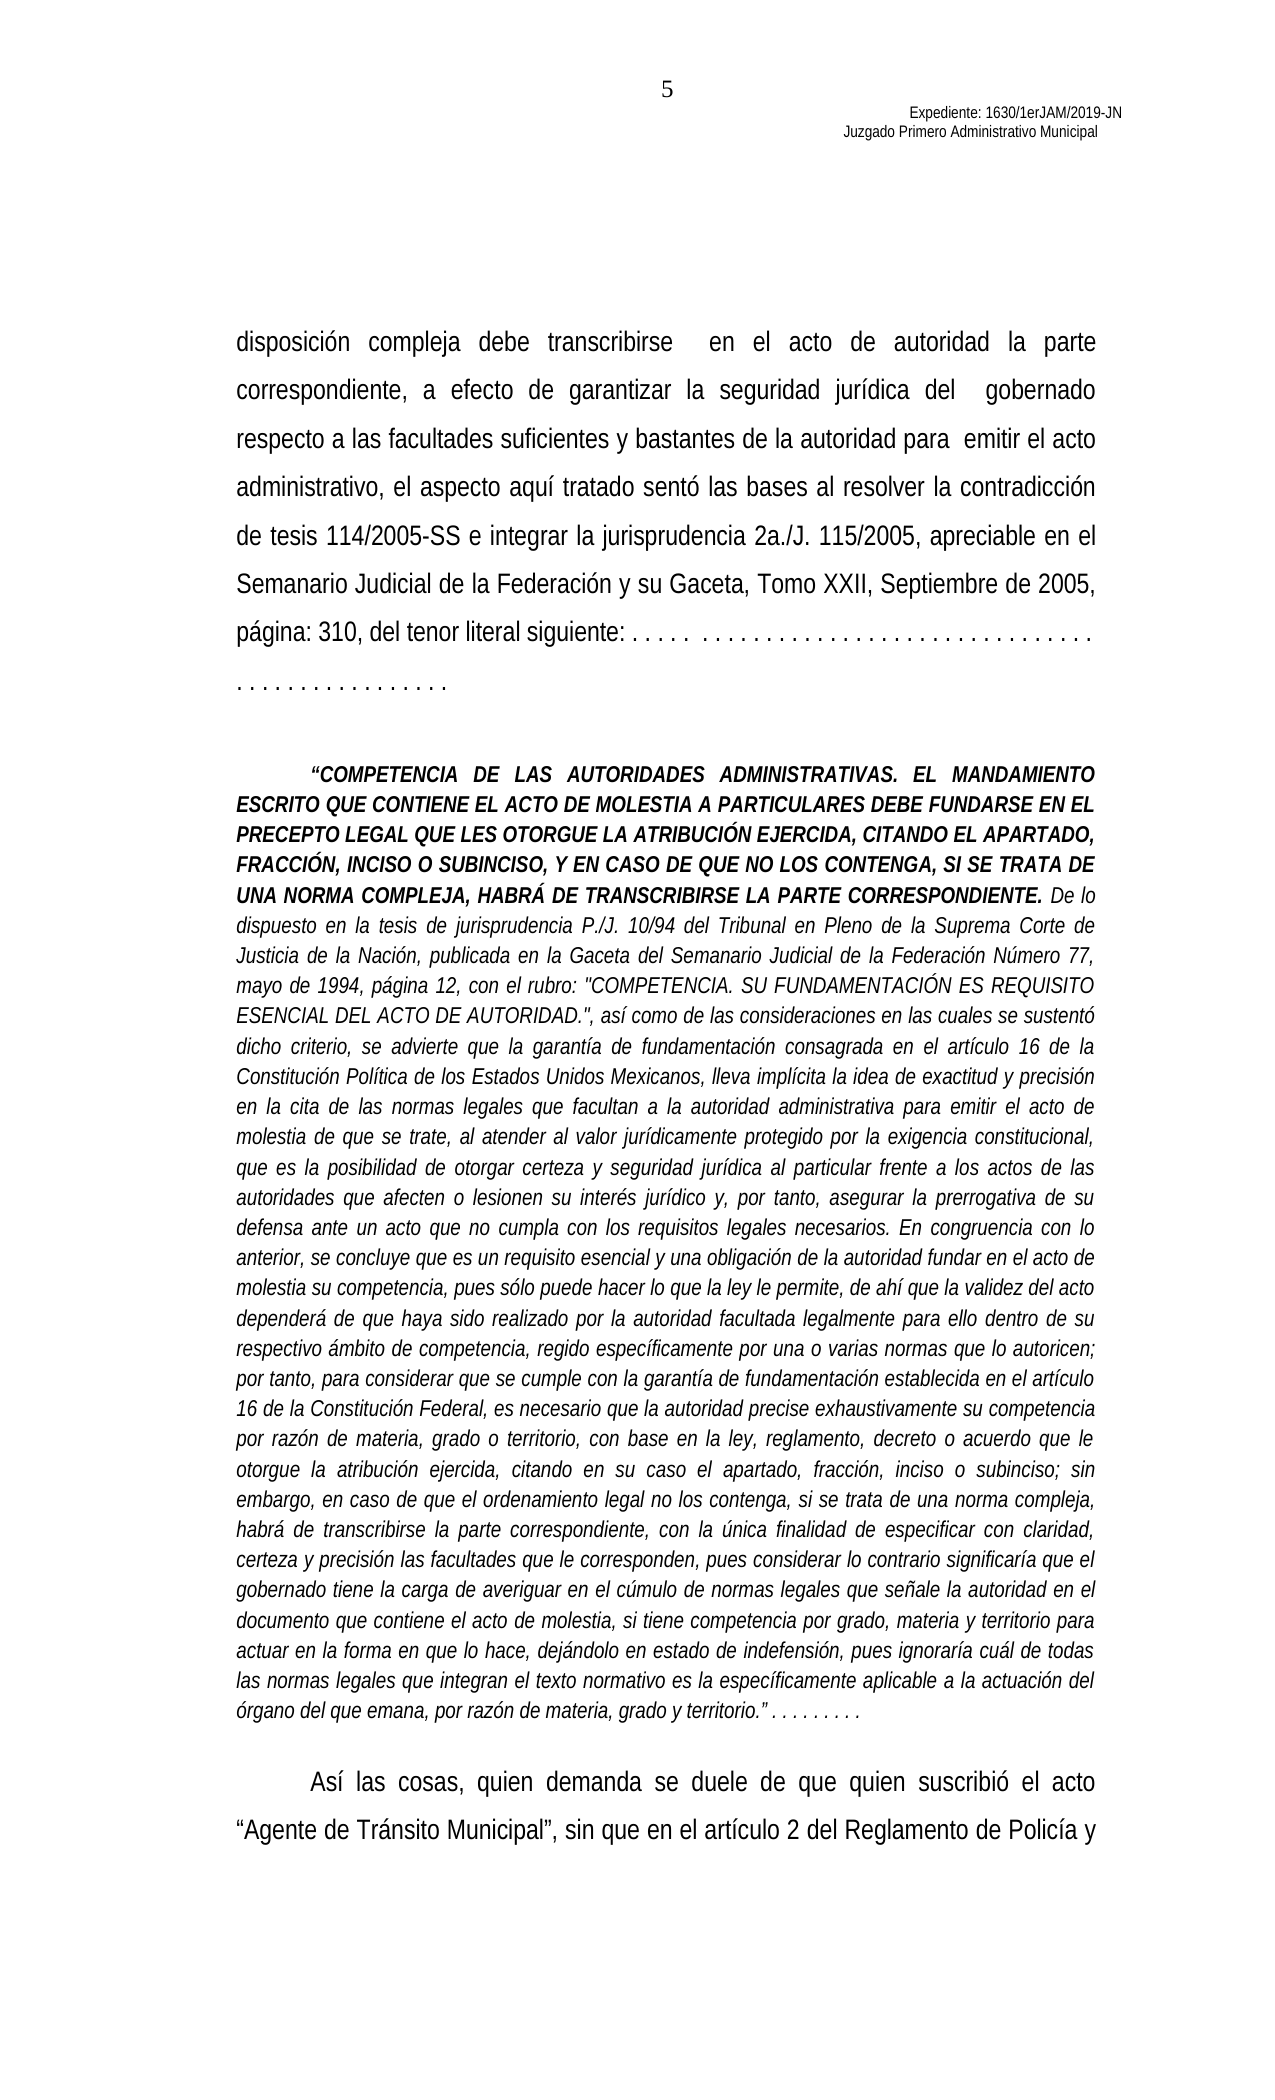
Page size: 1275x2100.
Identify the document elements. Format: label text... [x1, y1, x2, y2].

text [236, 1764, 1098, 1845]
text “COMPETENCIA DE LAS AUTORIDADES ADMINISTRATIVAS. EL MANDAMIENTO ESCRITO QUE CONTIENE EL ACTO DE MOLESTIA A PARTICULARES DEBE FUNDARSE EN EL PRECEPTO LEGAL QUE LES OTORGUE LA ATRIBUCIÓN EJERCIDA, CITANDO EL APARTADO, FRACCIÓN, INCISO O SUBINCISO, Y EN CASO DE QUE NO LOS CONTENGA, SI SE TRATA DE UNA NORMA COMPLEJA, HABRÁ DE TRANSCRIBIRSE LA PARTE CORRESPONDIENTE. De lo dispuesto en la tesis de jurisprudencia P./J. 10/94 del Tribunal en Pleno de la Suprema Corte de Justicia de la Nación, publicada en la Gaceta del Semanario Judicial de la Federación Número 77, mayo de 1994, página 12, con el rubro: "COMPETENCIA. SU FUNDAMENTACIÓN ES REQUISITO ESENCIAL DEL ACTO DE AUTORIDAD.", así como de las consideraciones en las cuales se sustentó dicho criterio, se advierte que la garantía de fundamentación consagrada en el artículo 16 de la Constitución Política de los Estados Unidos Mexicanos, lleva implícita la idea de exactitud y precisión en la cita de las normas legales que facultan a la autoridad administrativa para emitir el acto de molestia de que se trate, al atender al valor jurídicamente protegido por la exigencia constitucional, que es la posibilidad de otorgar certeza y seguridad jurídica al particular frente a los actos de las autoridades que afecten o lesionen su interés jurídico y, por tanto, asegurar la prerrogativa de su defensa ante un acto que no cumpla con los requisitos legales necesarios. En congruencia con lo anterior, se concluye que es un requisito esencial y una obligación de la autoridad fundar en el acto de molestia su competencia, pues sólo puede hacer lo que la ley le permite, de ahí que la validez del acto dependerá de que haya sido realizado por la autoridad facultada legalmente para ello dentro de su respectivo ámbito de competencia, regido específicamente por una o varias normas que lo autoricen; por tanto, para considerar que se cumple con la garantía de fundamentación establecida en el artículo 16 de la Constitución Federal, es necesario que la autoridad precise exhaustivamente su competencia por razón de materia, grado o territorio, con base en la ley, reglamento, decreto o acuerdo que le otorgue la atribución ejercida, citando en su caso el apartado, fracción, inciso o subinciso; sin embargo, en caso de que el ordenamiento legal no los contenga, si se trata de una norma compleja, habrá de transcribirse la parte correspondiente, con la única finalidad de especificar con claridad, certeza y precisión las facultades que le corresponden, pues considerar lo contrario significaría que el gobernado tiene la carga de averiguar en el cúmulo de normas legales que señale la autoridad en el documento que contiene el acto de molestia, si tiene competencia por grado, materia y territorio para actuar en la forma en que lo hace, dejándolo en estado de indefensión, pues ignoraría cuál de todas las normas legales que integran el texto normativo es la específicamente aplicable a la actuación del órgano del que emana, por razón de materia, grado y territorio.” . . . . . . . . . [236, 761, 1098, 1724]
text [236, 325, 1098, 696]
